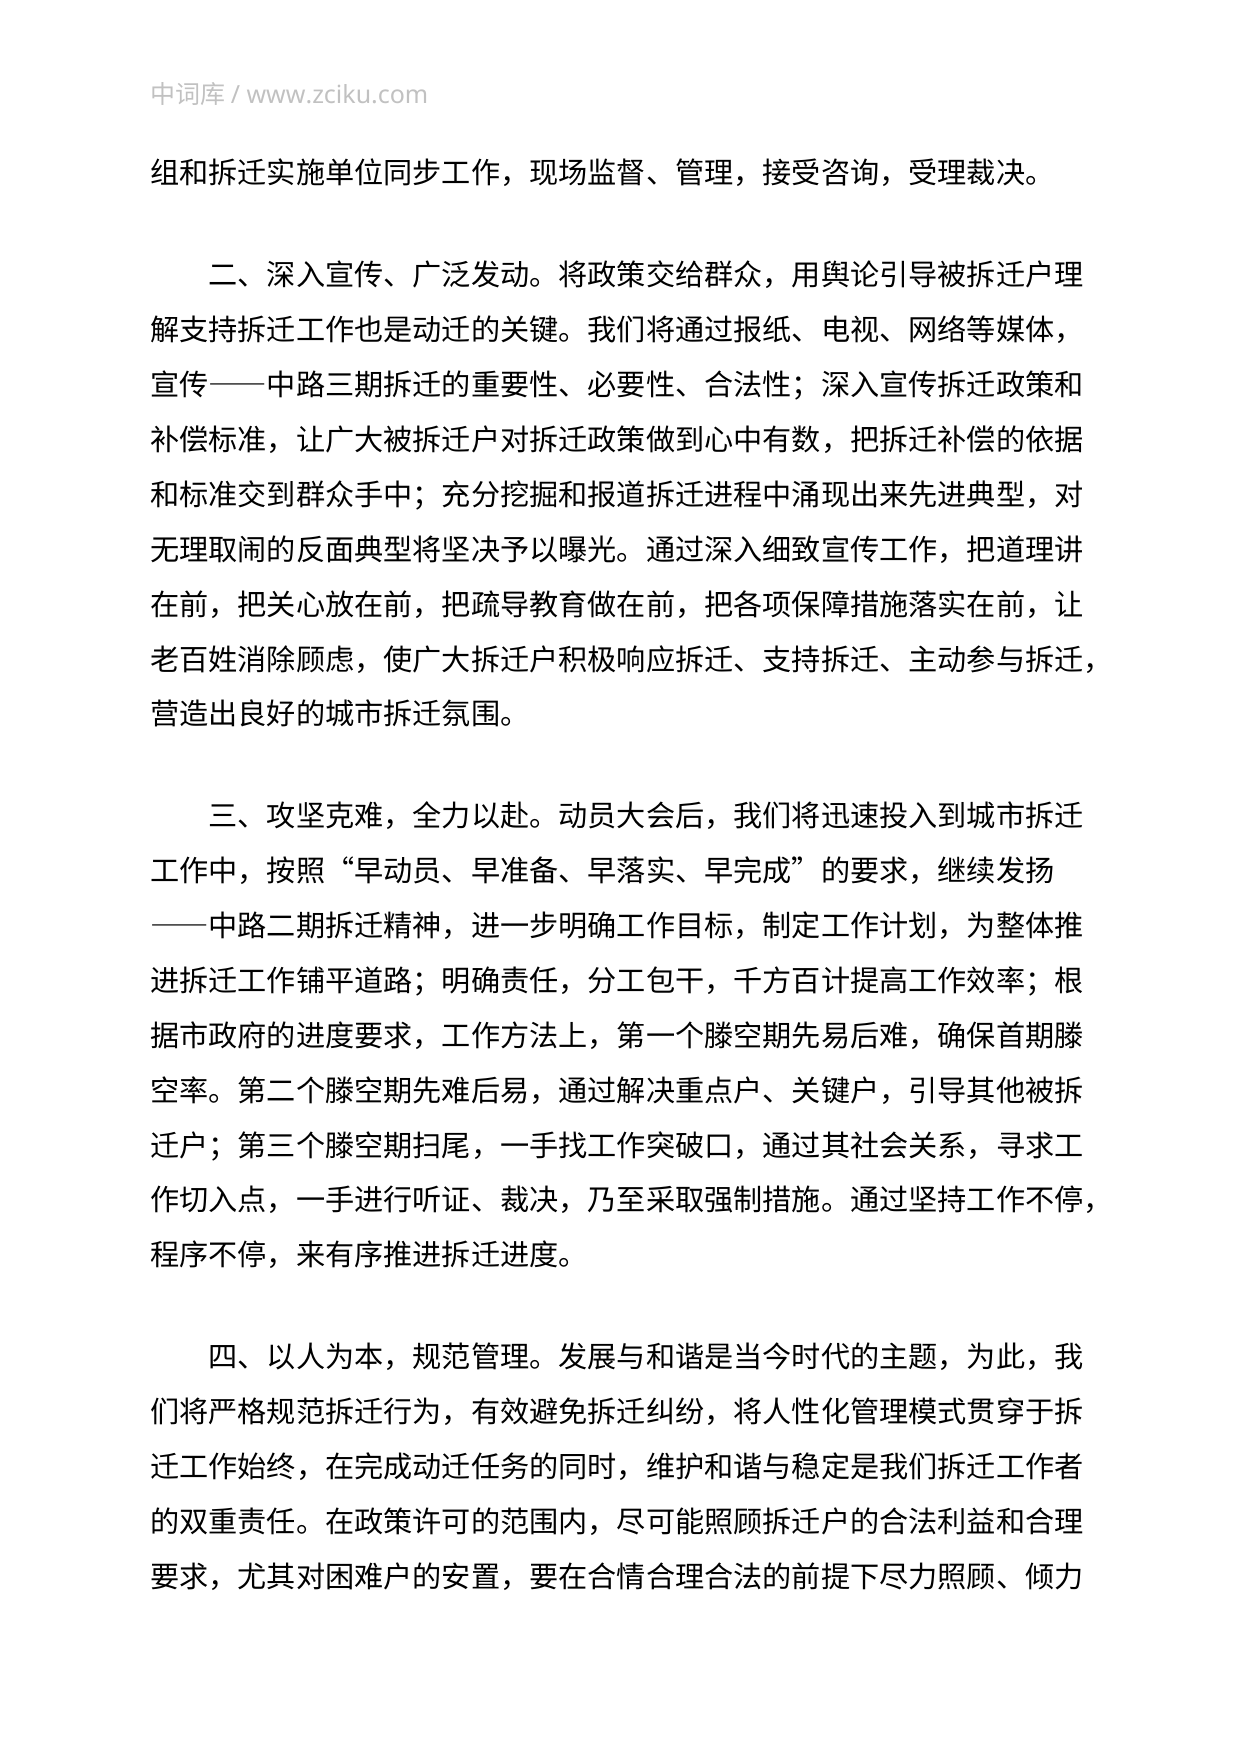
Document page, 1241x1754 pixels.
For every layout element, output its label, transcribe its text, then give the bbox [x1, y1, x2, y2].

text 三、攻坚克难，全力以赴。动员大会后，我们将迅速投入到城市拆迁工作中，按照“早动员、早准备、早落实、早完成”的要求，继续发扬——中路二期拆迁精神，进一步明确工作目标，制定工作计划，为整体推进拆迁工作铺平道路；明确责任，分工包干，千方百计提高工作效率；根据市政府的进度要求，工作方法上，第一个滕空期先易后难，确保首期滕空率。第二个滕空期先难后易，通过解决重点户、关键户，引导其他被拆迁户；第三个滕空期扫尾，一手找工作突破口，通过其社会关系，寻求工作切入点，一手进行听证、裁决，乃至采取强制措施。通过坚持工作不停，程序不停，来有序推进拆迁进度。 [150, 793, 1090, 1274]
text 二、深入宣传、广泛发动。将政策交给群众，用舆论引导被拆迁户理解支持拆迁工作也是动迁的关键。我们将通过报纸、电视、网络等媒体，宣传——中路三期拆迁的重要性、必要性、合法性；深入宣传拆迁政策和补偿标准，让广大被拆迁户对拆迁政策做到心中有数，把拆迁补偿的依据和标准交到群众手中；充分挖掘和报道拆迁进程中涌现出来先进典型，对无理取闹的反面典型将坚决予以曝光。通过深入细致宣传工作，把道理讲在前，把关心放在前，把疏导教育做在前，把各项保障措施落实在前，让老百姓消除顾虑，使广大拆迁户积极响应拆迁、支持拆迁、主动参与拆迁，营造出良好的城市拆迁氛围。 [150, 252, 1090, 733]
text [150, 1334, 1090, 1596]
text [150, 150, 1090, 192]
